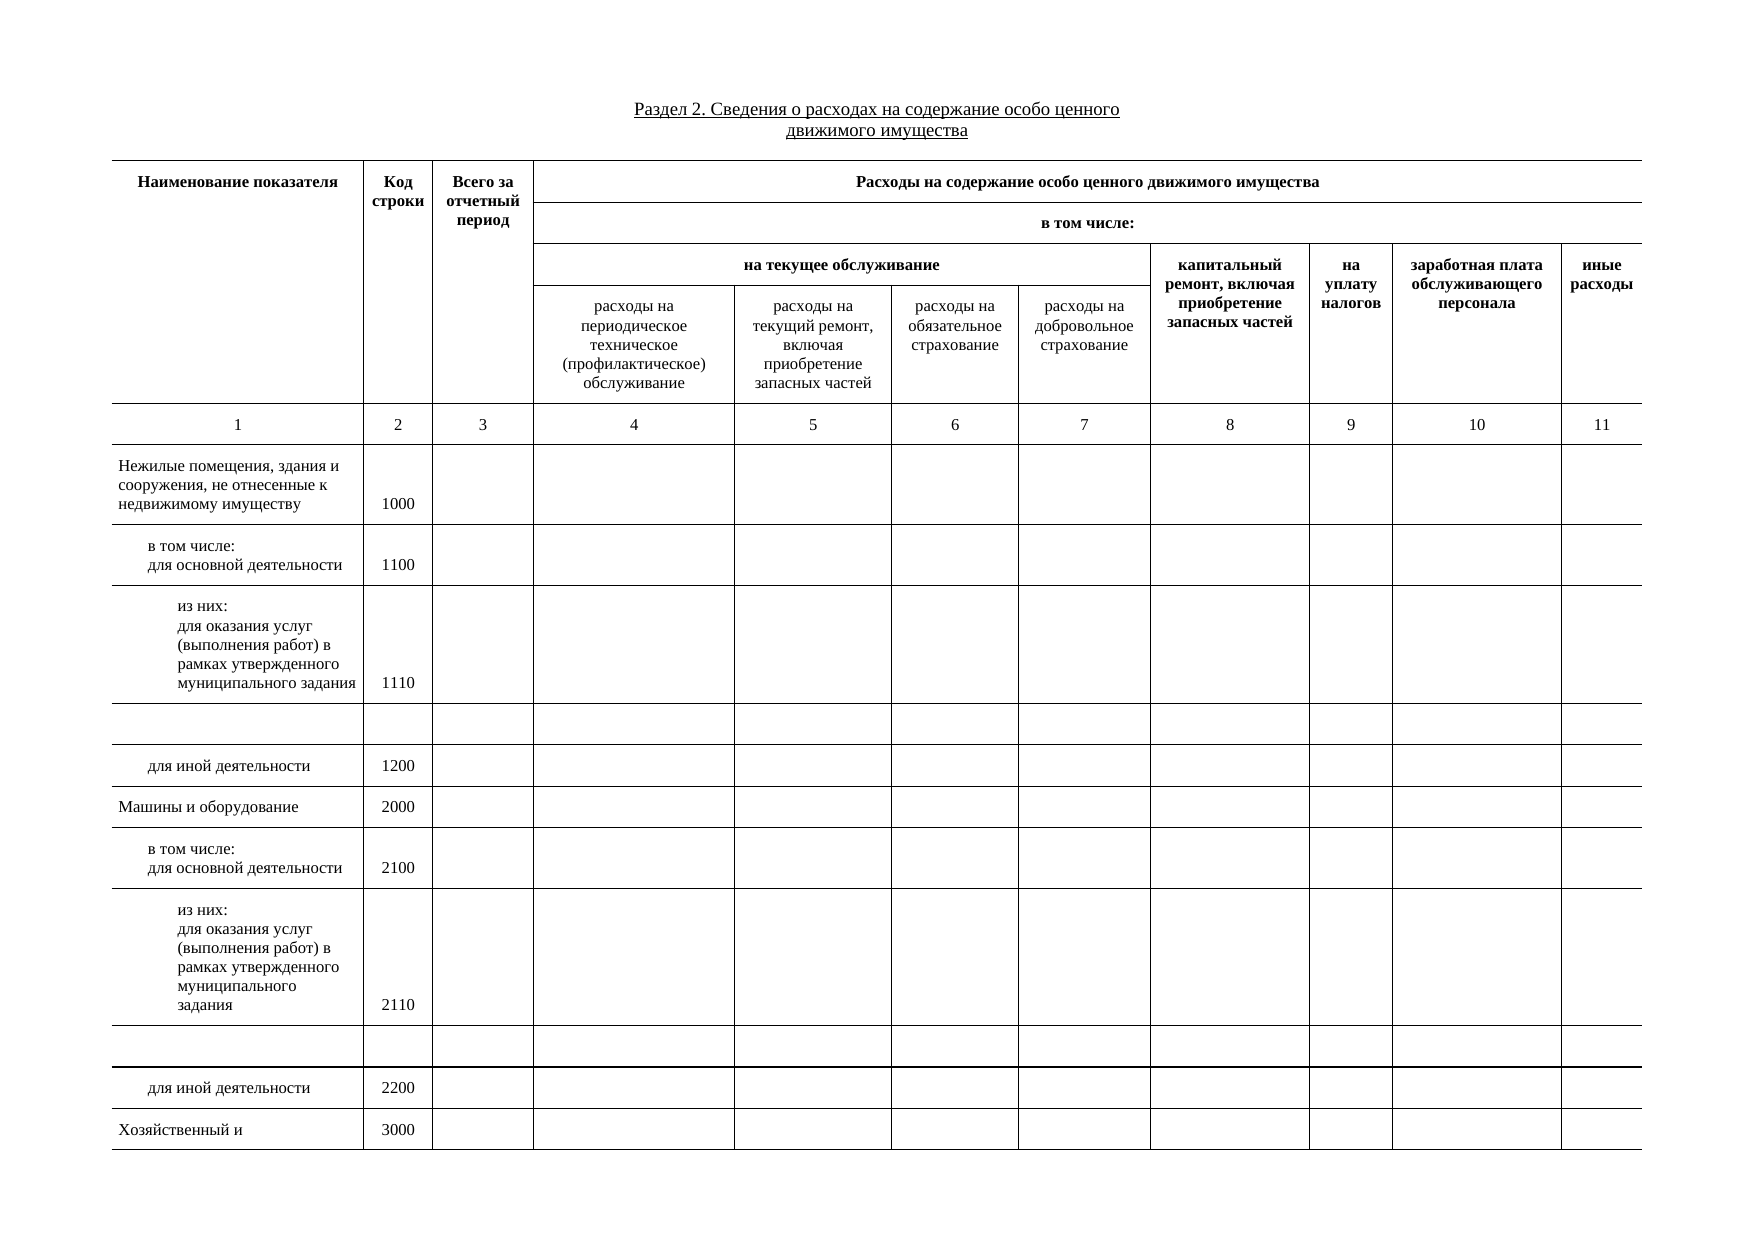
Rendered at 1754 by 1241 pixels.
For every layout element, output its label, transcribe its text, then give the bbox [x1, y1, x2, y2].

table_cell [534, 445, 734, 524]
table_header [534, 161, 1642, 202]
text Раздел 2. Сведения о расходах на содержание особо ценного [118, 98, 1636, 119]
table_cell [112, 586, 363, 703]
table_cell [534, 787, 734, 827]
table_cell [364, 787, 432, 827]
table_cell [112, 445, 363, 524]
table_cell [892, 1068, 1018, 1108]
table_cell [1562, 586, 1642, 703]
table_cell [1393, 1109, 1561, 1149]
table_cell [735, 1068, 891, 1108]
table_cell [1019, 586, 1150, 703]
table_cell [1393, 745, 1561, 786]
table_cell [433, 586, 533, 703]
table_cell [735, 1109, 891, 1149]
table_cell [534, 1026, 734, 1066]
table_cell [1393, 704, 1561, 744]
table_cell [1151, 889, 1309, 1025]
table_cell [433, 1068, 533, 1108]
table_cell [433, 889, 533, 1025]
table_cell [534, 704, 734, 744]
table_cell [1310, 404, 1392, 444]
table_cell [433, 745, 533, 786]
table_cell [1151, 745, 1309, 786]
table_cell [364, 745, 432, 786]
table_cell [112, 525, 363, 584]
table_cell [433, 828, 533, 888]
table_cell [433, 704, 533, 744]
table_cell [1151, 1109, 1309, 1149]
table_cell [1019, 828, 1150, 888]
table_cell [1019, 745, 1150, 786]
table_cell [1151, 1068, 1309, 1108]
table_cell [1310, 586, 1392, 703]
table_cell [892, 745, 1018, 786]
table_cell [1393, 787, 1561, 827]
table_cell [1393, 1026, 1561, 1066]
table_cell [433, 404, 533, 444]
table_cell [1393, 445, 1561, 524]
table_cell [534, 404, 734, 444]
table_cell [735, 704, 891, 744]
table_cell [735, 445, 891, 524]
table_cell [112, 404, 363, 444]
text движимого имущества [118, 119, 1636, 141]
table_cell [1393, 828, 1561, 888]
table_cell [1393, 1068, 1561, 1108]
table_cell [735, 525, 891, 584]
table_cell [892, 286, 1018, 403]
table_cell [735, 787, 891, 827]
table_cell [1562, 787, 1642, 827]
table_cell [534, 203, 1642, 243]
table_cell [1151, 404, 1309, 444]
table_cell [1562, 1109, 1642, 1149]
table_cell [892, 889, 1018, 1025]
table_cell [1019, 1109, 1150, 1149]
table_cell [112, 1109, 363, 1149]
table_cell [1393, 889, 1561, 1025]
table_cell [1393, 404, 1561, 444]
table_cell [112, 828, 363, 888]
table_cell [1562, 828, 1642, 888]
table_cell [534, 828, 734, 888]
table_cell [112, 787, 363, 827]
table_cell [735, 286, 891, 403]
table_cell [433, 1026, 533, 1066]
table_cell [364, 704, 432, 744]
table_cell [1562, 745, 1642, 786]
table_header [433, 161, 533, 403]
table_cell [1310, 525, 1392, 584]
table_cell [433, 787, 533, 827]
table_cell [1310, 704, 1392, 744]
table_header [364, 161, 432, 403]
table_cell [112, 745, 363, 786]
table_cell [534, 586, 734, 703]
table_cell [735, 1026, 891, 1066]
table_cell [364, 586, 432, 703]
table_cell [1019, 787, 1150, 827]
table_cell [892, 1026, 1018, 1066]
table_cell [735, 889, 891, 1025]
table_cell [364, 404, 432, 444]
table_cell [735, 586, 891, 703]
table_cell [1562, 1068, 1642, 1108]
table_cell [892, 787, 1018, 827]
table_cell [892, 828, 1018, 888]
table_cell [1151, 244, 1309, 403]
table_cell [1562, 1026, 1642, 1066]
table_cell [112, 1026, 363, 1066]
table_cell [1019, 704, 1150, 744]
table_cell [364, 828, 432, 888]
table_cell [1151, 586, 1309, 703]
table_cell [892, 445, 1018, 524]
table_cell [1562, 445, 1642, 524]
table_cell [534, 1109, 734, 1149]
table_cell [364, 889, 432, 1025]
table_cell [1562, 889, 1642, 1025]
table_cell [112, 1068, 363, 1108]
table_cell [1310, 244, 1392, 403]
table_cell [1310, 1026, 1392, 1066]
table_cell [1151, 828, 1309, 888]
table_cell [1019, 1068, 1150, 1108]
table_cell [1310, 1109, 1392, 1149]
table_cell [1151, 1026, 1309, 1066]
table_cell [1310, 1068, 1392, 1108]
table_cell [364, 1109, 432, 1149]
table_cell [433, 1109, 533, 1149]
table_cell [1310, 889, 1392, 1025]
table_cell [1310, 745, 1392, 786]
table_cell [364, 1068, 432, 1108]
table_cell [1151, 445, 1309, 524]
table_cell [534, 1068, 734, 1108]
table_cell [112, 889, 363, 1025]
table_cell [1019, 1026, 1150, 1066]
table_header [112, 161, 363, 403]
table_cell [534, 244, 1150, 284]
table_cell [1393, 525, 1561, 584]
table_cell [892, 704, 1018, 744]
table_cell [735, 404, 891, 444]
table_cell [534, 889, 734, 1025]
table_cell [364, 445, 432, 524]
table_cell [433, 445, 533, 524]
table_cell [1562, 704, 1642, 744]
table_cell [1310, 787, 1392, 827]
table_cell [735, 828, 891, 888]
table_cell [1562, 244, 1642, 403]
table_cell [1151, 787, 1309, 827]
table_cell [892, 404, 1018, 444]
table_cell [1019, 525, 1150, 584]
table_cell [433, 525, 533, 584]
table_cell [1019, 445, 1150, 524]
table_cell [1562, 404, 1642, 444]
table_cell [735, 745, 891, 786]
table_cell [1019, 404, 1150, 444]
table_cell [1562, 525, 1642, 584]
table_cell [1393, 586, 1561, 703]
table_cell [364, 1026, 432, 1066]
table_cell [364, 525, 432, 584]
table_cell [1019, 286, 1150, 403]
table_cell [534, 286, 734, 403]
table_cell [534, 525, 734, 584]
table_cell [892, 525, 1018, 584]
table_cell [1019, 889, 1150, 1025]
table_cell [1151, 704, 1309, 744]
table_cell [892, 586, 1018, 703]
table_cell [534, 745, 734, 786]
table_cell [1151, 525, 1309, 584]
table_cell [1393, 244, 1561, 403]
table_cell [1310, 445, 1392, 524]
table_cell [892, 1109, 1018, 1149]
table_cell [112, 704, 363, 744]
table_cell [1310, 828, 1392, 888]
